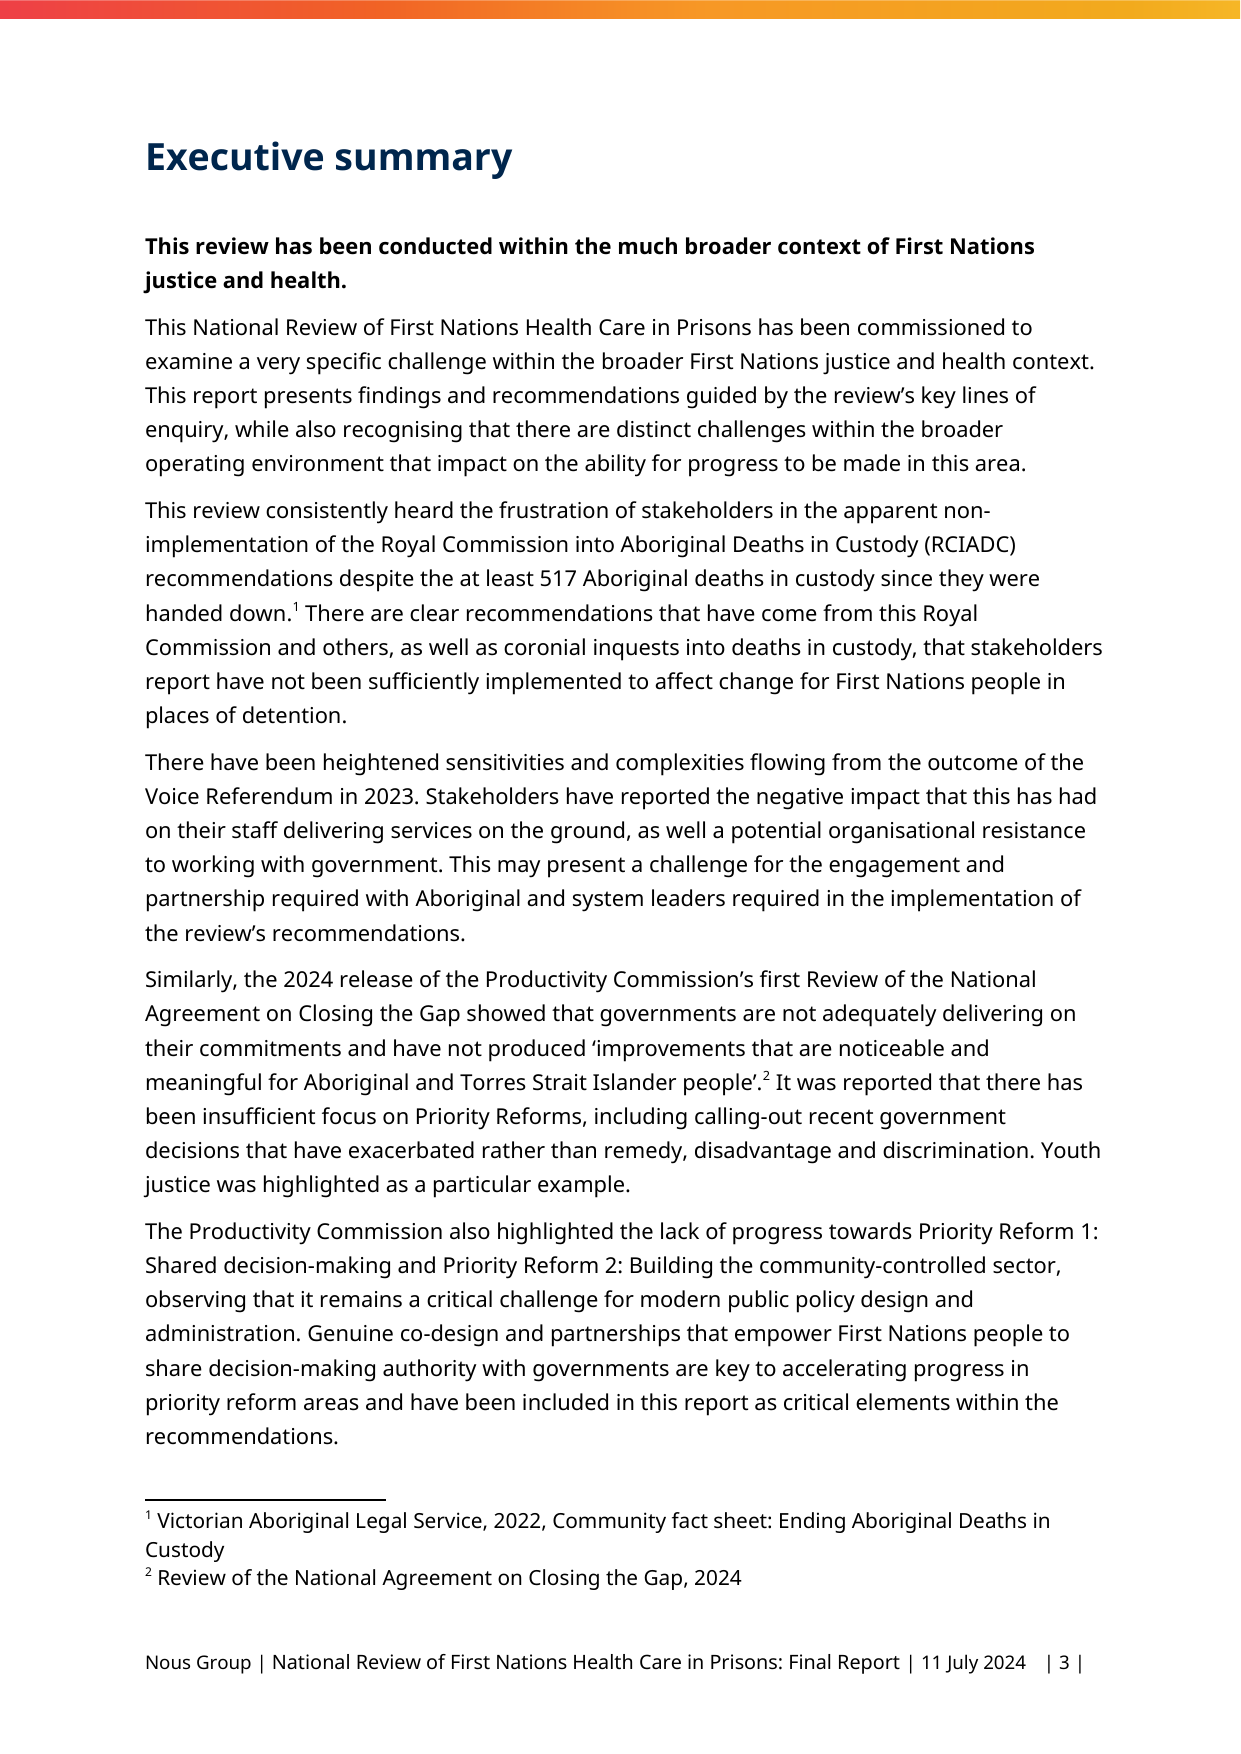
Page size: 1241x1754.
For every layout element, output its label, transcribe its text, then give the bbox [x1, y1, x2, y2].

picture [0, 0, 1241, 19]
text This review consistently heard the frustration of stakeholders in the apparent non-implementation of the Royal Commission into Aboriginal Deaths in Custody (RCIADC) recommendations despite the at least 517 Aboriginal deaths in custody since they were handed down. There are clear recommendations that have come from this Royal Commission and others, as well as coronial inquests into deaths in custody, that stakeholders report have not been sufficiently implemented to affect change for First Nations people in places of detention. [145, 495, 1107, 730]
text Similarly, the 2024 release of the Productivity Commission’s first Review of the National Agreement on Closing the Gap showed that governments are not adequately delivering on their commitments and have not produced ‘improvements that are noticeable and meaningful for Aboriginal and Torres Strait Islander people’. It was reported that there has been insufficient focus on Priority Reforms, including calling-out recent government decisions that have exacerbated rather than remedy, disadvantage and discrimination. Youth justice was highlighted as a particular example. [145, 964, 1107, 1199]
text This National Review of First Nations Health Care in Prisons has been commissioned to examine a very specific challenge within the broader First Nations justice and health context. This report presents findings and recommendations guided by the review’s key lines of enquiry, while also recognising that there are distinct challenges within the broader operating environment that impact on the ability for progress to be made in this area. [145, 312, 1107, 478]
text This review has been conducted within the much broader context of First Nations justice and health. [145, 231, 1107, 295]
subtitle Executive summary [145, 130, 1107, 181]
text The Productivity Commission also highlighted the lack of progress towards Priority Reform 1: Shared decision-making and Priority Reform 2: Building the community-controlled sector, observing that it remains a critical challenge for modern public policy design and administration. Genuine co-design and partnerships that empower First Nations people to share decision-making authority with governments are key to accelerating progress in priority reform areas and have been included in this report as critical elements within the recommendations. [145, 1216, 1107, 1451]
text There have been heightened sensitivities and complexities flowing from the outcome of the Voice Referendum in 2023. Stakeholders have reported the negative impact that this has had on their staff delivering services on the ground, as well a potential organisational resistance to working with government. This may present a challenge for the engagement and partnership required with Aboriginal and system leaders required in the implementation of the review’s recommendations. [145, 747, 1107, 947]
